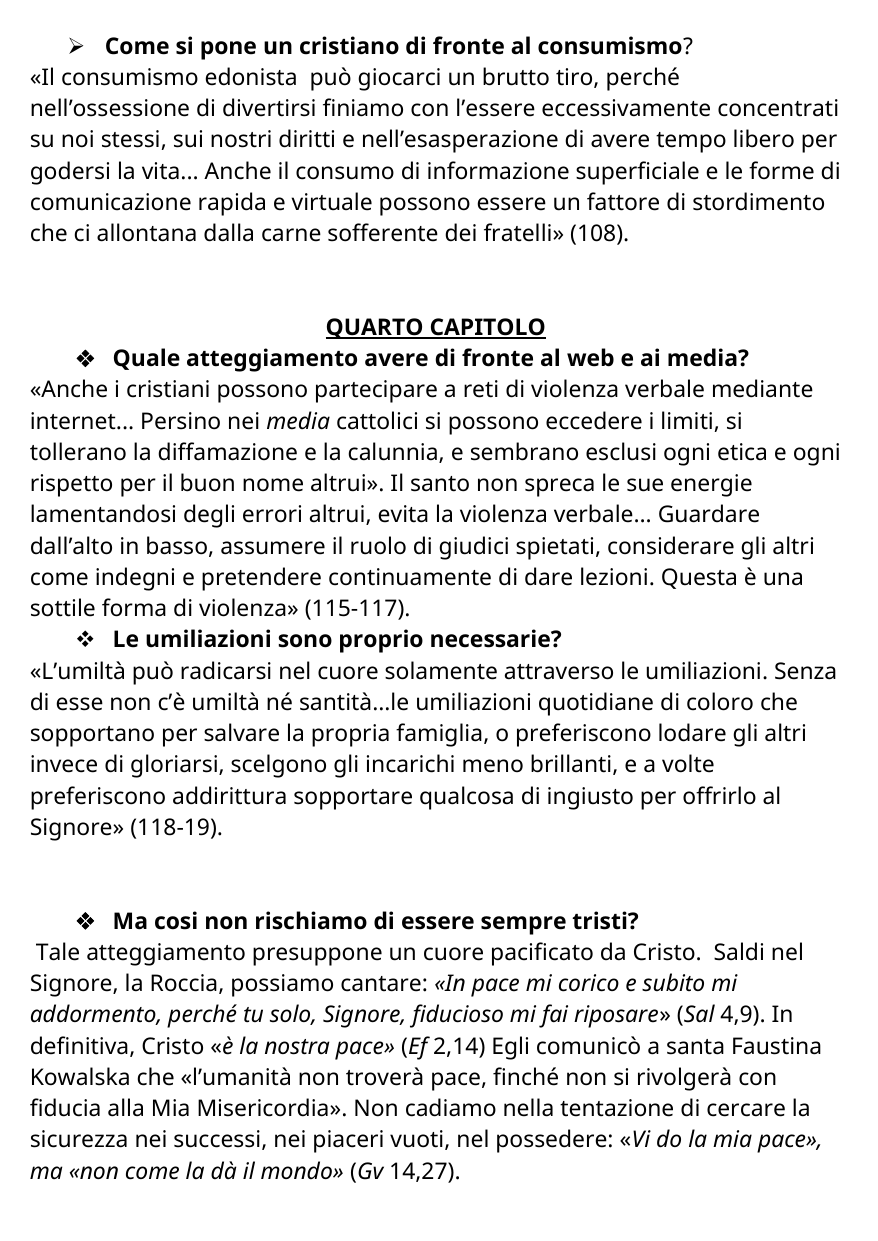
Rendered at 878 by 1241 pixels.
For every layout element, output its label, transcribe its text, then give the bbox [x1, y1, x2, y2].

list Come si pone un cristiano di fronte al consumismo? [67, 29, 842, 61]
text Tale atteggiamento presuppone un cuore pacificato da Cristo. Saldi nel Signore, la Roccia, possiamo cantare: «In pace mi corico e subito mi addormento, perché tu solo, Signore, fiducioso mi fai riposare» (Sal 4,9). In definitiva, Cristo «è la nostra pace» (Ef 2,14) Egli comunicò a santa Faustina Kowalska che «l’umanità non troverà pace, finché non si rivolgerà con fiducia alla Mia Misericordia». Non cadiamo nella tentazione di cercare la sicurezza nei successi, nei piaceri vuoti, nel possedere: «Vi do la mia pace», ma «non come la dà il mondo» (Gv 14,27). [29, 936, 842, 1186]
text QUARTO CAPITOLO [29, 311, 842, 342]
list Ma cosi non rischiamo di essere sempre tristi? [75, 904, 842, 936]
list Quale atteggiamento avere di fronte al web e ai media? [75, 342, 842, 373]
text «Il consumismo edonista può giocarci un brutto tiro, perché nell’ossessione di divertirsi finiamo con l’essere eccessivamente concentrati su noi stessi, sui nostri diritti e nell’esasperazione di avere tempo libero per godersi la vita... Anche il consumo di informazione superficiale e le forme di comunicazione rapida e virtuale possono essere un fattore di stordimento che ci allontana dalla carne sofferente dei fratelli» (108). [29, 61, 842, 248]
text «L’umiltà può radicarsi nel cuore solamente attraverso le umiliazioni. Senza di esse non c’è umiltà né santità…le umiliazioni quotidiane di coloro che sopportano per salvare la propria famiglia, o preferiscono lodare gli altri invece di gloriarsi, scelgono gli incarichi meno brillanti, e a volte preferiscono addirittura sopportare qualcosa di ingiusto per offrirlo al Signore» (118-19). [29, 654, 842, 842]
list Le umiliazioni sono proprio necessarie? [75, 623, 842, 654]
text «Anche i cristiani possono partecipare a reti di violenza verbale mediante internet... Persino nei media cattolici si possono eccedere i limiti, si tollerano la diffamazione e la calunnia, e sembrano esclusi ogni etica e ogni rispetto per il buon nome altrui». Il santo non spreca le sue energie lamentandosi degli errori altrui, evita la violenza verbale… Guardare dall’alto in basso, assumere il ruolo di giudici spietati, considerare gli altri come indegni e pretendere continuamente di dare lezioni. Questa è una sottile forma di violenza» (115-117). [29, 373, 842, 623]
